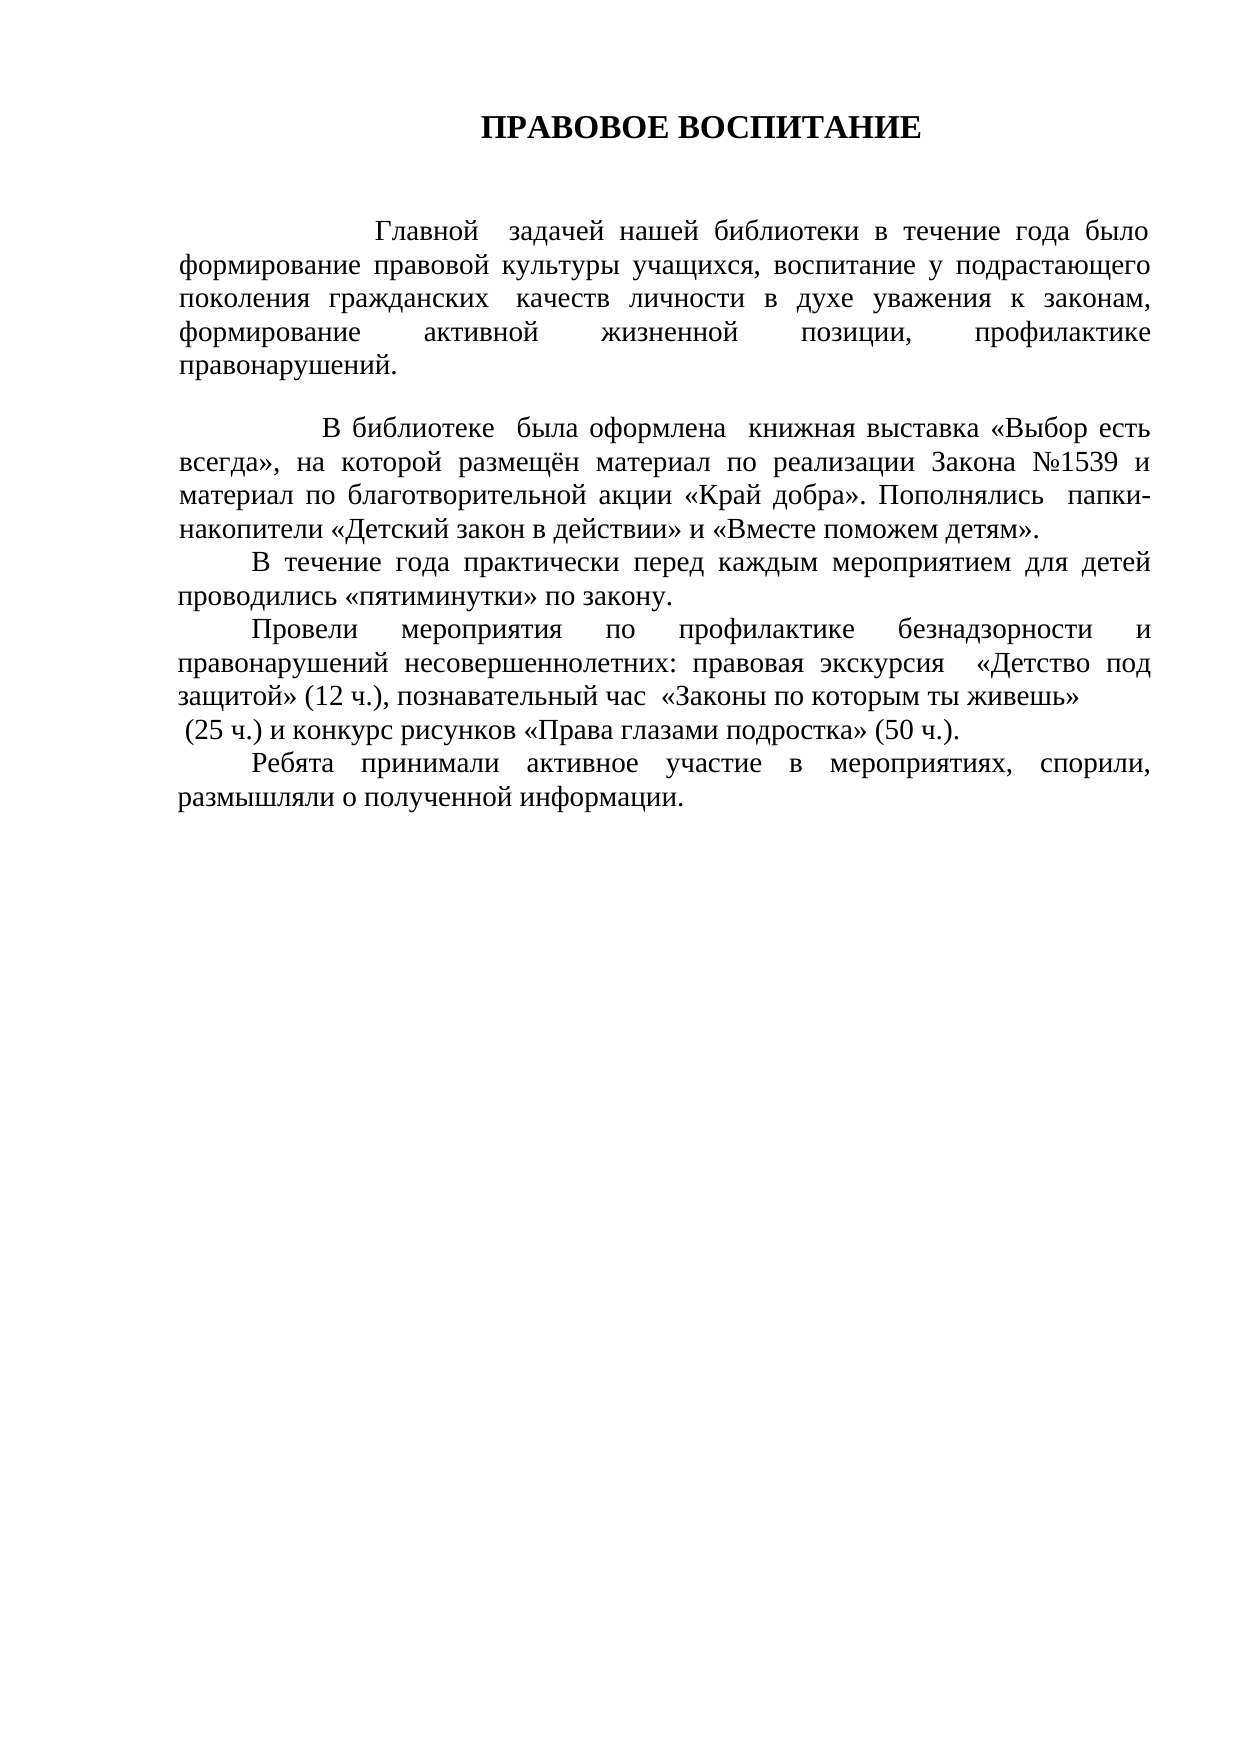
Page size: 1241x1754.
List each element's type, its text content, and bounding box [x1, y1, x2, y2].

text Провели мероприятия по профилактике безнадзорности и правонарушений несовершеннолетних: правовая экскурсия «Детство под защитой» (12 ч.), познавательный час «Законы по которым ты живешь» [177, 611, 1152, 712]
text Главной задачей нашей библиотеки в течение года было формирование правовой культуры учащихся, воспитание у подрастающего поколения гражданских качеств личности в духе уважения к законам, формирование активной жизненной позиции, профилактике правонарушений. [179, 213, 1152, 381]
text В течение года практически перед каждым мероприятием для детей проводились «пятиминутки» по закону. [177, 544, 1152, 611]
text Ребята принимали активное участие в мероприятиях, спорили, размышляли о полученной информации. [177, 746, 1152, 813]
text (25 ч.) и конкурс рисунков «Права глазами подростка» (50 ч.). [177, 712, 1152, 746]
text ПРАВОВОЕ ВОСПИТАНИЕ [177, 107, 1152, 146]
text В библиотеке была оформлена книжная выставка «Выбор есть всегда», на которой размещён материал по реализации Закона №1539 и материал по благотворительной акции «Край добра». Пополнялись папки-накопители «Детский закон в действии» и «Вместе поможем детям». [179, 410, 1152, 544]
